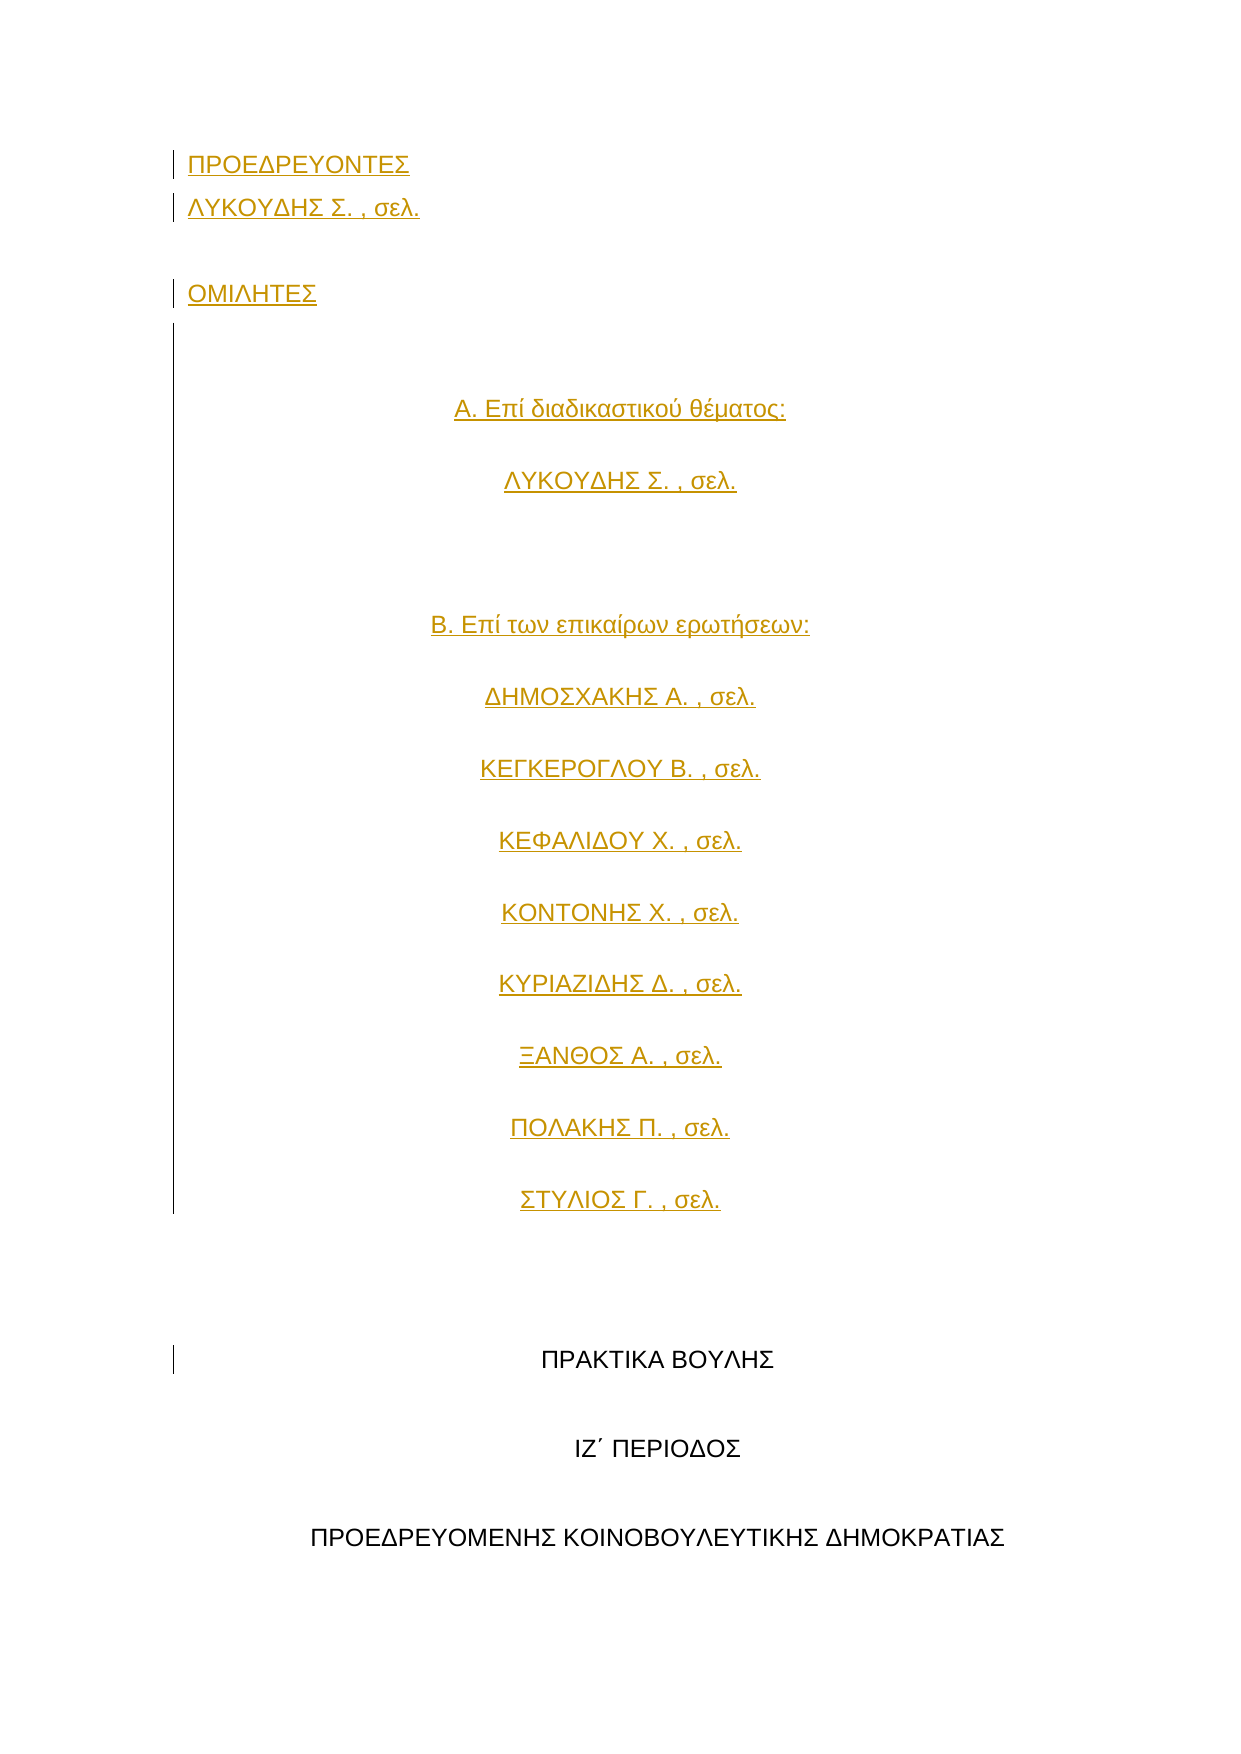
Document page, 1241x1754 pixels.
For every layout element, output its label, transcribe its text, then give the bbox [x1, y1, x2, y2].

text ΙΖ΄ ΠΕΡΙΟΔΟΣ [187, 1434, 1053, 1463]
text ΠΡΑΚΤΙΚΑ ΒΟΥΛΗΣ [187, 1345, 1053, 1374]
text ΠΡΟΕΔΡΕΥΟΜΕΝΗΣ ΚΟΙΝΟΒΟΥΛΕΥΤΙΚΗΣ ΔΗΜΟΚΡΑΤΙΑΣ [187, 1522, 1053, 1551]
